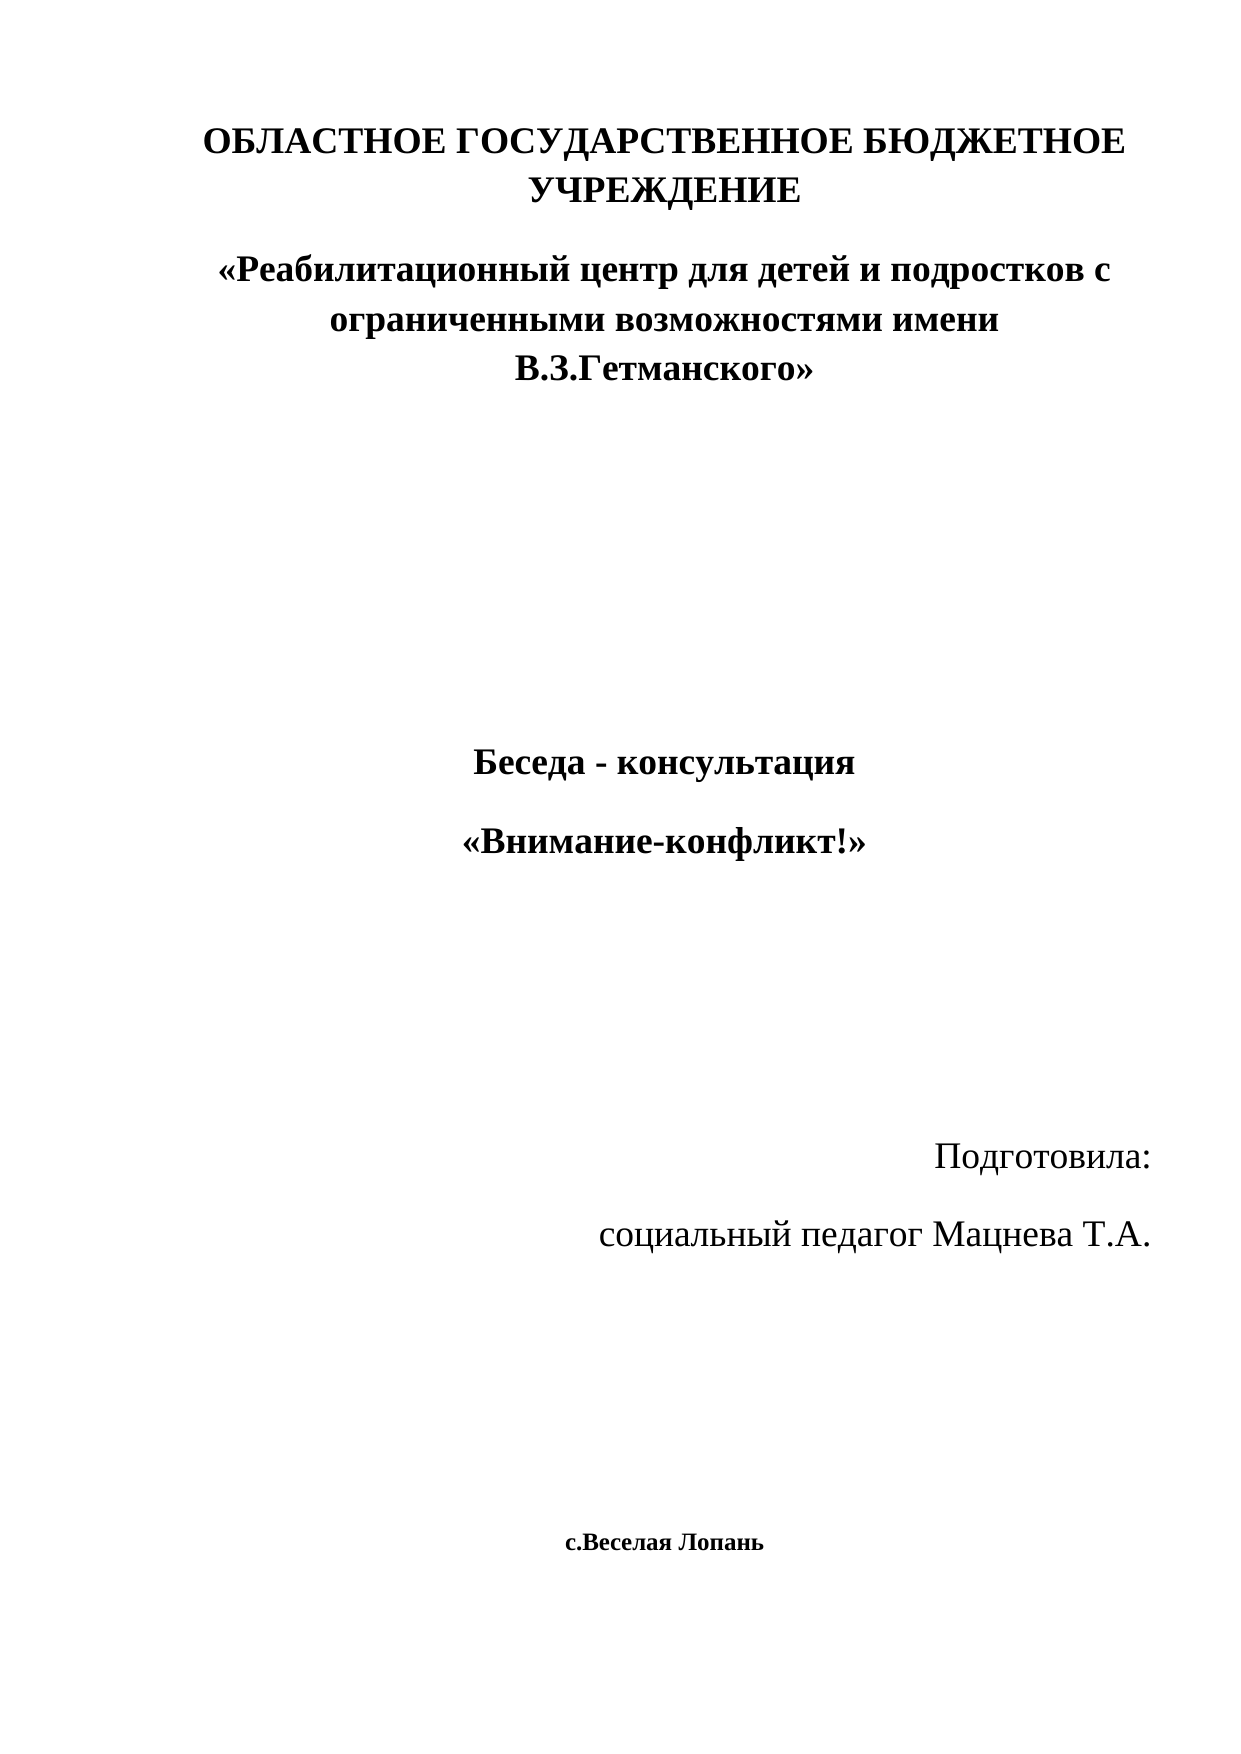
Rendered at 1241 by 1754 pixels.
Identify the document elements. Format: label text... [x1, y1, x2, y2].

text ОБЛАСТНОЕ ГОСУДАРСТВЕННОЕ БЮДЖЕТНОЕ УЧРЕЖДЕНИЕ [177, 118, 1152, 211]
text социальный педагог Мацнева Т.А. [177, 1212, 1152, 1255]
text Подготовила: [177, 1133, 1152, 1176]
text Беседа - консультация [177, 739, 1152, 782]
text «Внимание-конфликт!» [177, 818, 1152, 861]
text «Реабилитационный центр для детей и подростков с ограниченными возможностями имени В.З.Гетманского» [177, 246, 1152, 389]
text с.Веселая Лопань [177, 1527, 1152, 1556]
